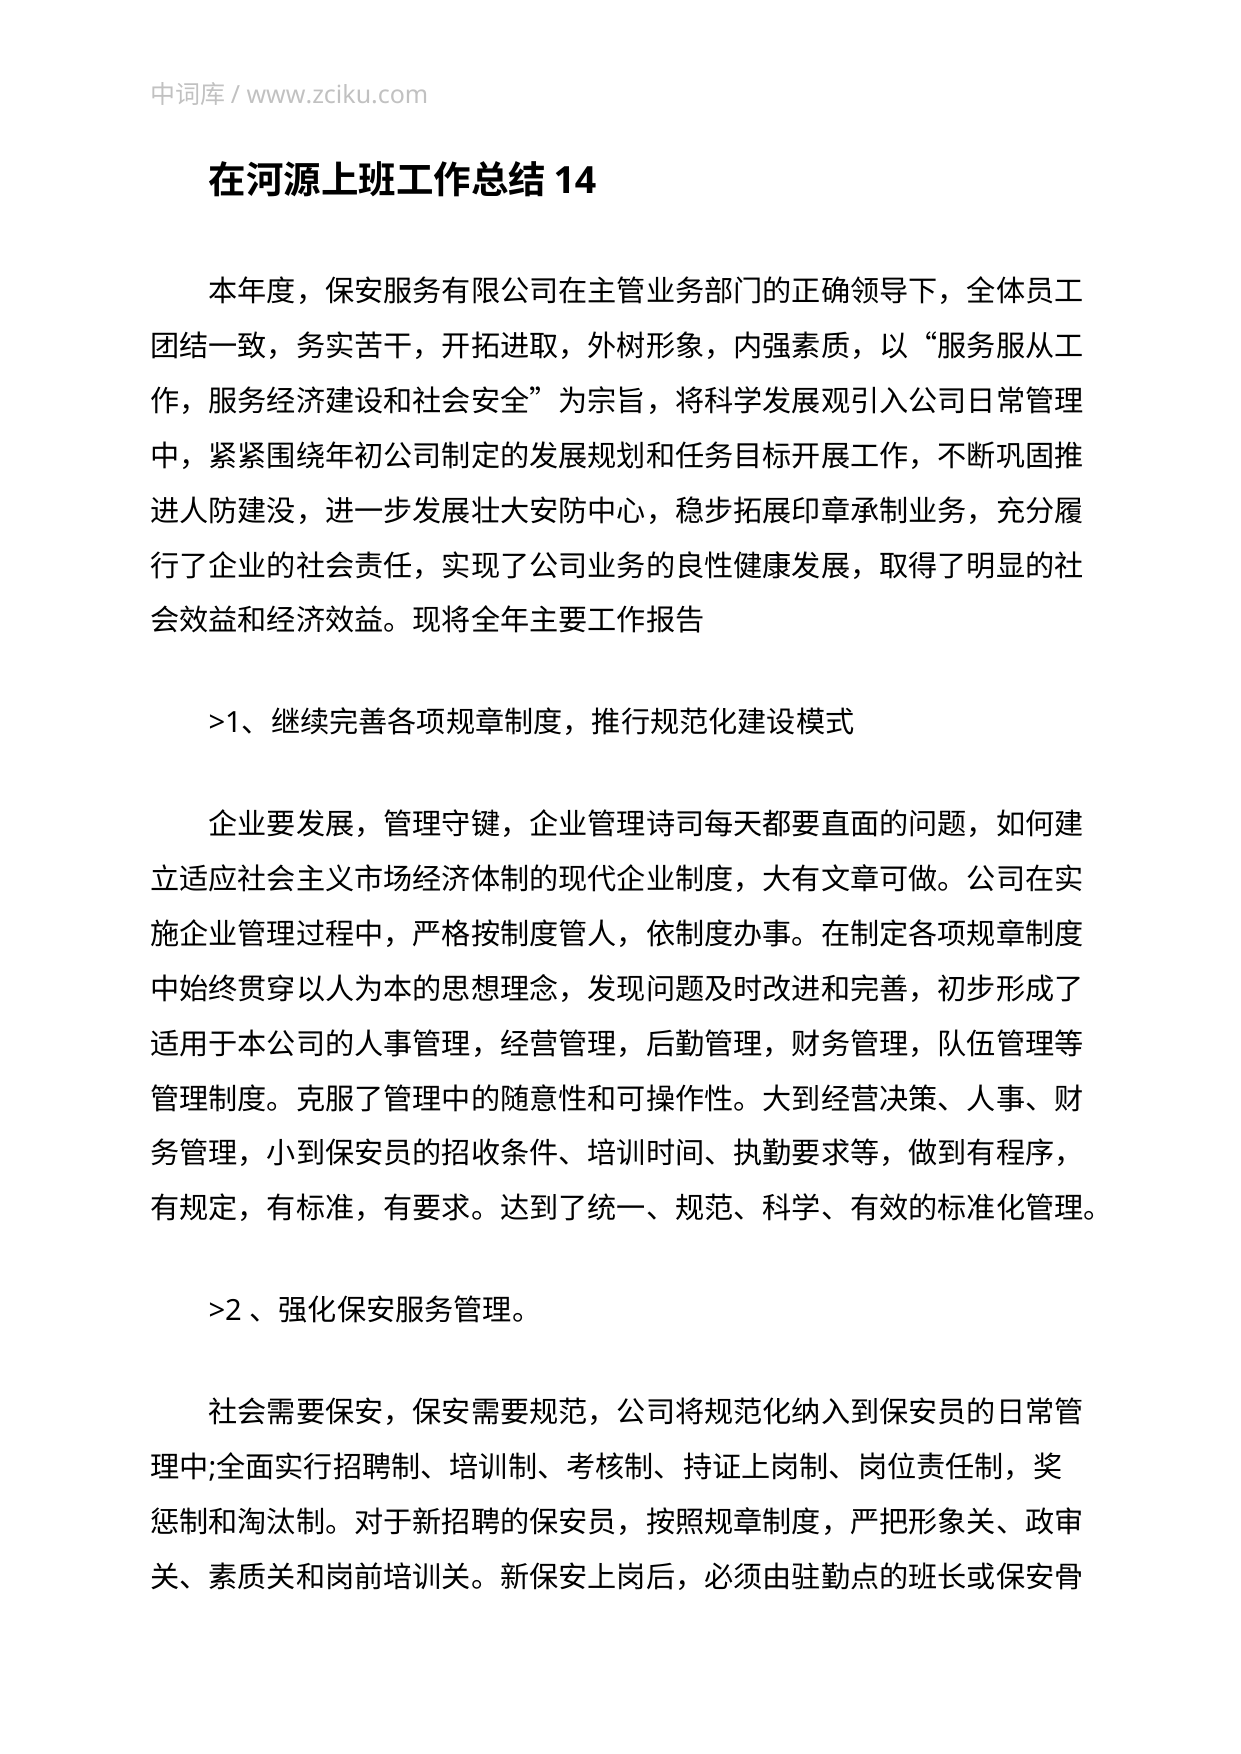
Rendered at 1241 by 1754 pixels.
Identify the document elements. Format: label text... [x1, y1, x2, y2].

text 本年度，保安服务有限公司在主管业务部门的正确领导下，全体员工团结一致，务实苦干，开拓进取，外树形象，内强素质，以“服务服从工作，服务经济建设和社会安全”为宗旨，将科学发展观引入公司日常管理中，紧紧围绕年初公司制定的发展规划和任务目标开展工作，不断巩固推进人防建没，进一步发展壮大安防中心，稳步拓展印章承制业务，充分履行了企业的社会责任，实现了公司业务的良性健康发展，取得了明显的社会效益和经济效益。现将全年主要工作报告 [150, 268, 1090, 639]
text >2 、强化保安服务管理。 [150, 1287, 1090, 1329]
text 企业要发展，管理守键，企业管理诗司每天都要直面的问题，如何建立适应社会主义市场经济体制的现代企业制度，大有文章可做。公司在实施企业管理过程中，严格按制度管人，依制度办事。在制定各项规章制度中始终贯穿以人为本的思想理念，发现问题及时改进和完善，初步形成了适用于本公司的人事管理，经营管理，后勤管理，财务管理，队伍管理等管理制度。克服了管理中的随意性和可操作性。大到经营决策、人事、财务管理，小到保安员的招收条件、培训时间、执勤要求等，做到有程序，有规定，有标准，有要求。达到了统一、规范、科学、有效的标准化管理。 [150, 801, 1090, 1227]
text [150, 1389, 1090, 1596]
text >1、继续完善各项规章制度，推行规范化建设模式 [150, 699, 1090, 741]
text 在河源上班工作总结14 [150, 150, 1090, 204]
